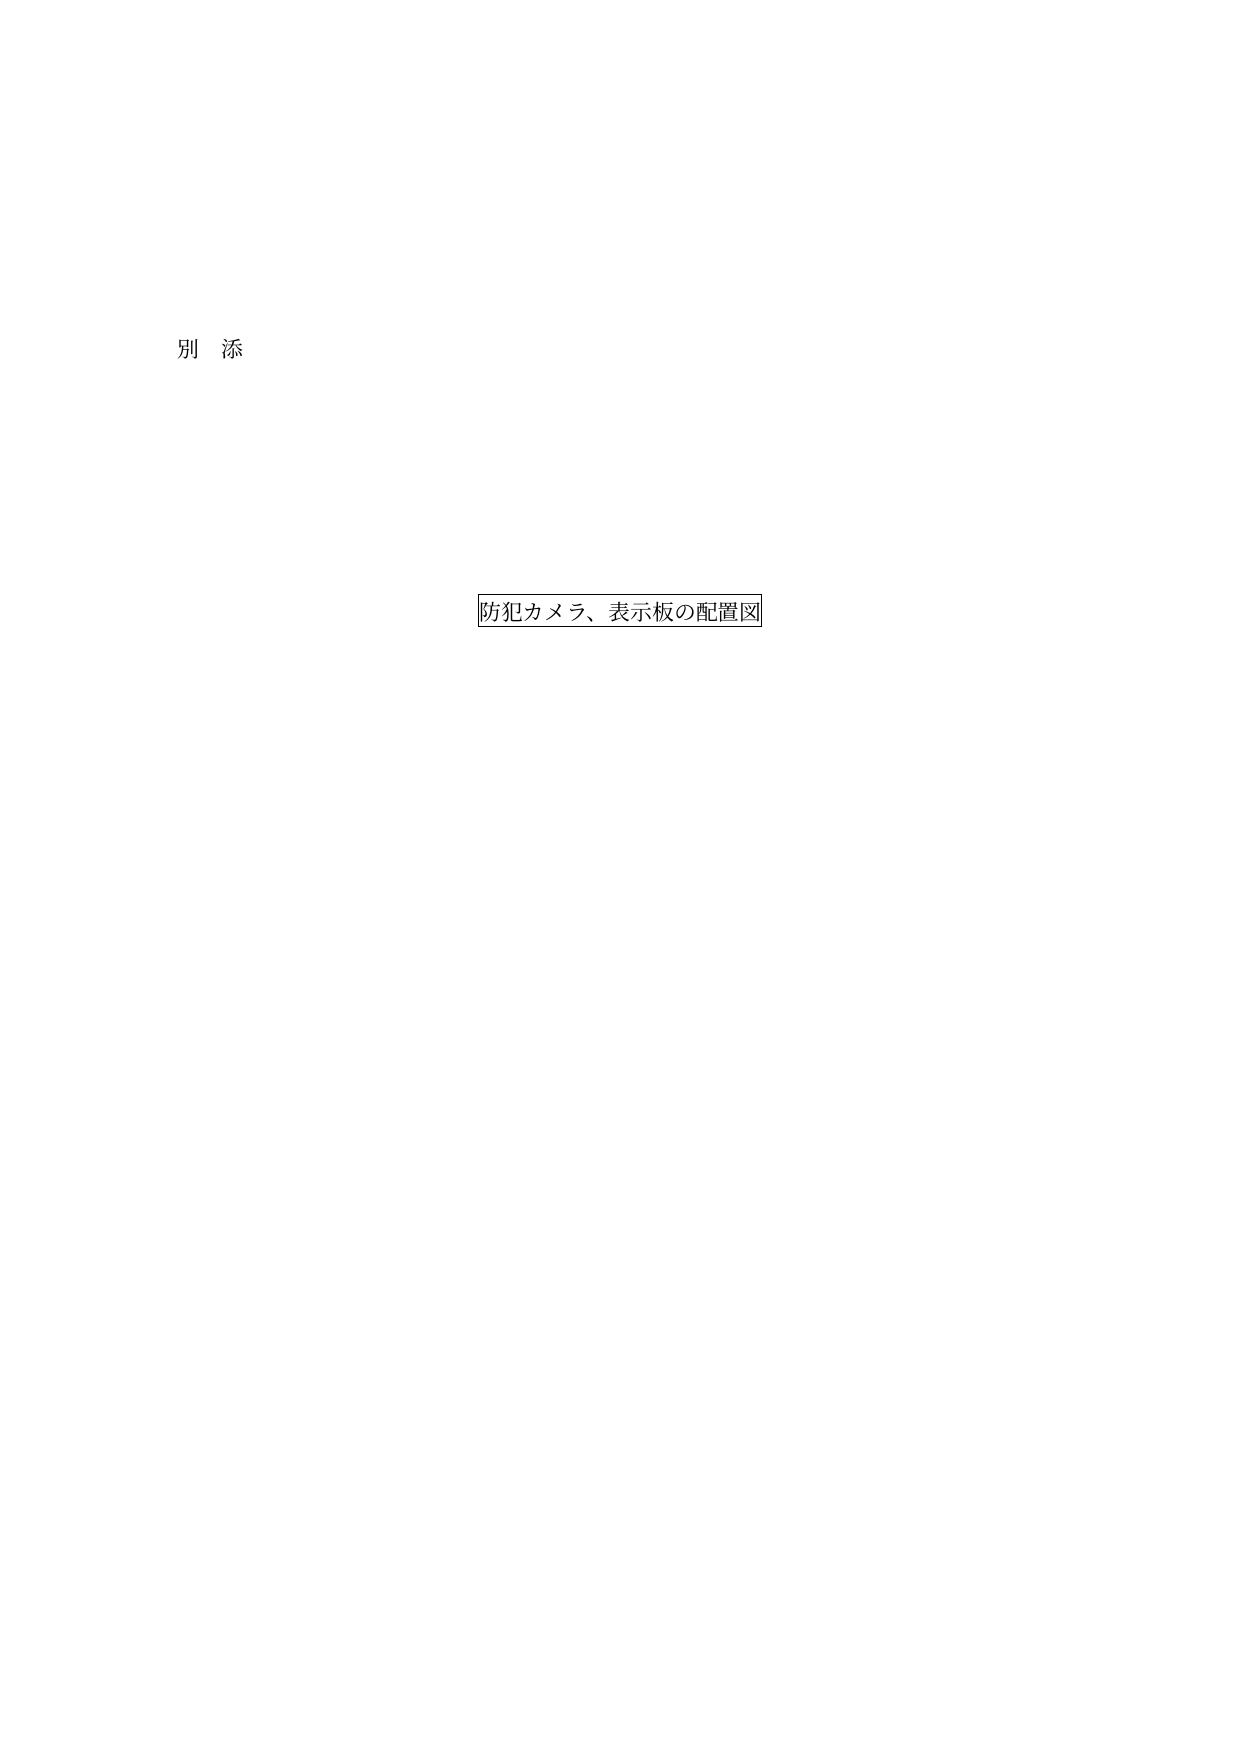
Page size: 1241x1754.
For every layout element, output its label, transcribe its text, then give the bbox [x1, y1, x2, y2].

text 防犯カメラ、表示板の配置図 [177, 592, 1063, 629]
text 別 添 [177, 329, 1063, 367]
